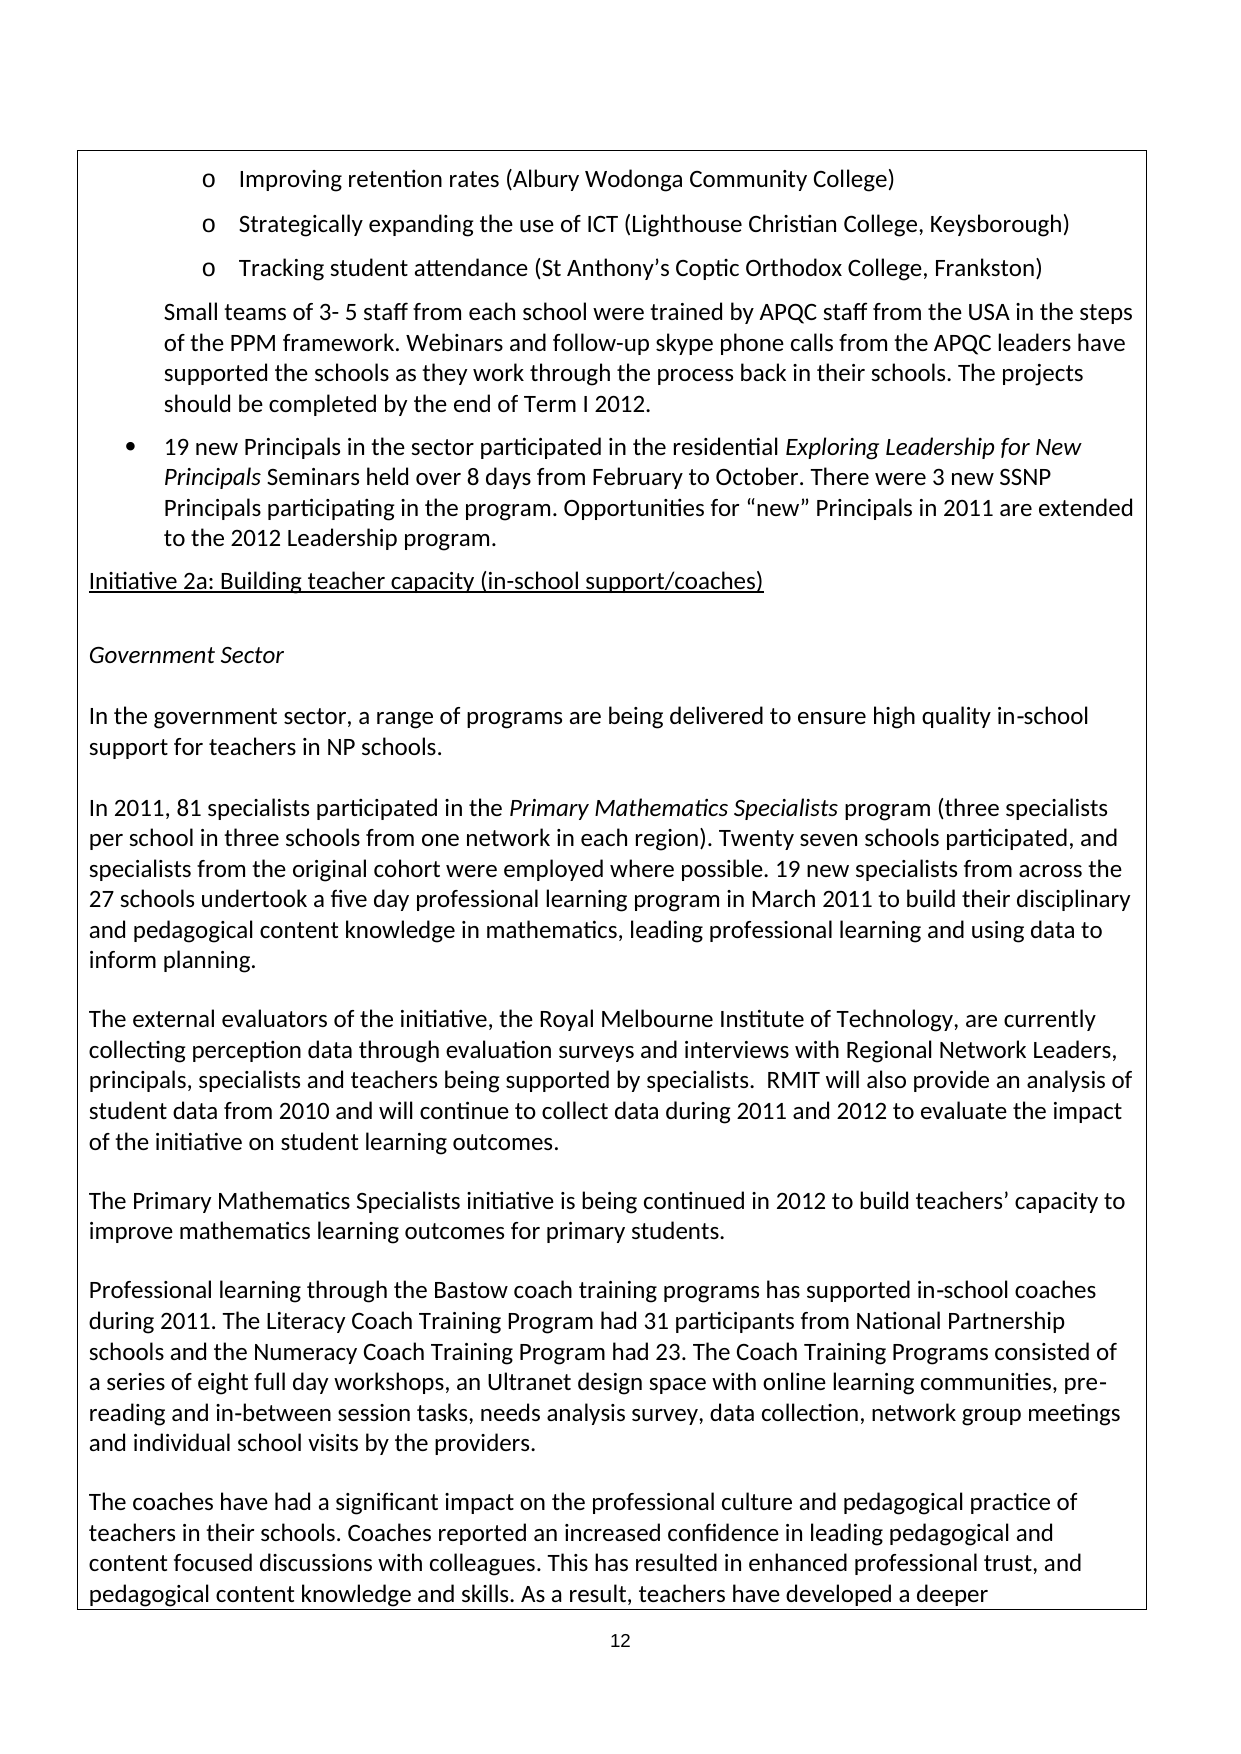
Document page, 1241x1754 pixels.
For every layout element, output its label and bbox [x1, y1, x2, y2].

table_cell [78, 151, 1146, 1609]
